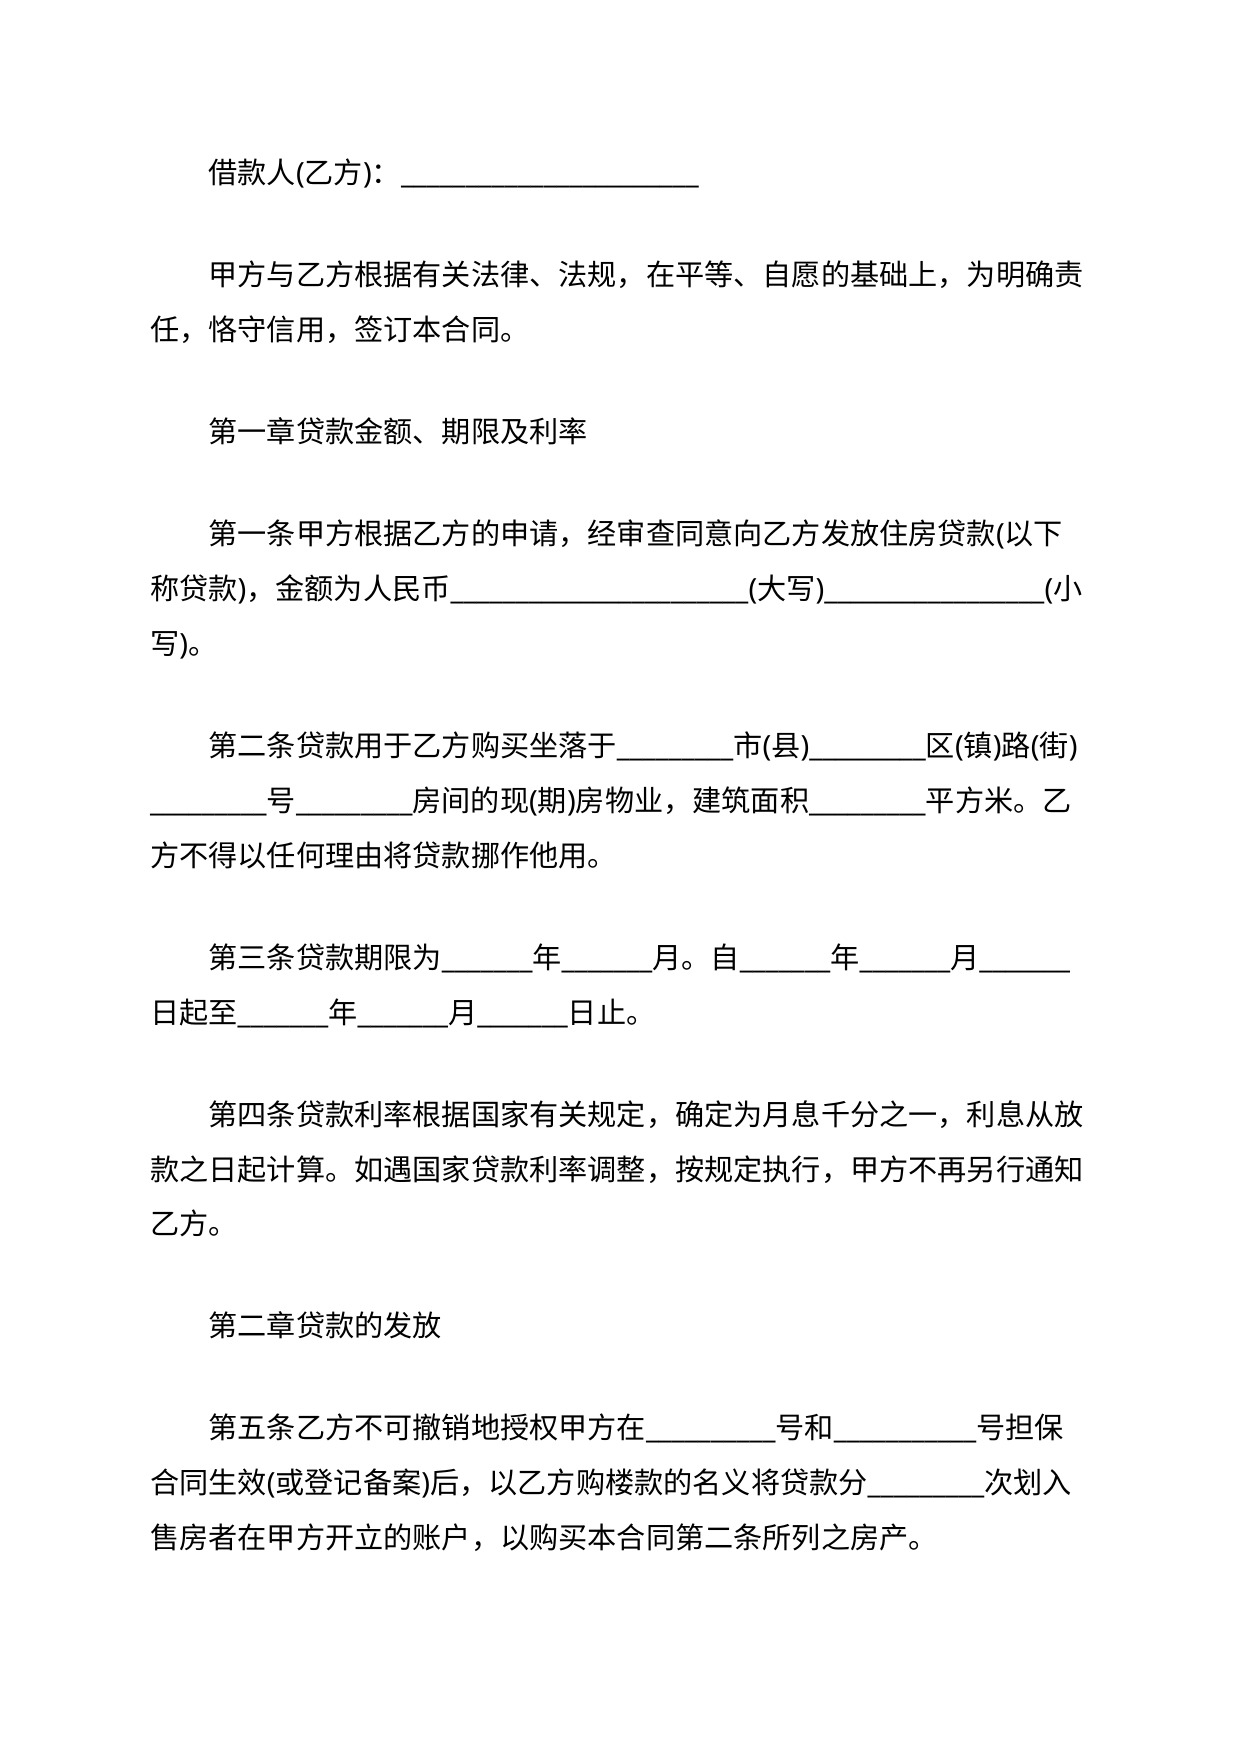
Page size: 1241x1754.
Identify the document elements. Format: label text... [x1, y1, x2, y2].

text 第四条贷款利率根据国家有关规定，确定为月息千分之一，利息从放款之日起计算。如遇国家贷款利率调整，按规定执行，甲方不再另行通知乙方。 [150, 1091, 1090, 1243]
text 借款人(乙方)：_______________________ [150, 150, 1090, 192]
text 第二章贷款的发放 [150, 1303, 1090, 1345]
text 第一章贷款金额、期限及利率 [150, 409, 1090, 451]
text 甲方与乙方根据有关法律、法规，在平等、自愿的基础上，为明确责任，恪守信用，签订本合同。 [150, 252, 1090, 349]
text 第五条乙方不可撤销地授权甲方在__________号和___________号担保合同生效(或登记备案)后，以乙方购楼款的名义将贷款分_________次划入售房者在甲方开立的账户，以购买本合同第二条所列之房产。 [150, 1404, 1090, 1557]
text 第二条贷款用于乙方购买坐落于_________市(县)_________区(镇)路(街)_________号_________房间的现(期)房物业，建筑面积_________平方米。乙方不得以任何理由将贷款挪作他用。 [150, 722, 1090, 875]
text 第一条甲方根据乙方的申请，经审查同意向乙方发放住房贷款(以下称贷款)，金额为人民币_______________________(大写)_________________(小写)。 [150, 510, 1090, 663]
text 第三条贷款期限为_______年_______月。自_______年_______月_______日起至_______年_______月_______日止。 [150, 934, 1090, 1032]
